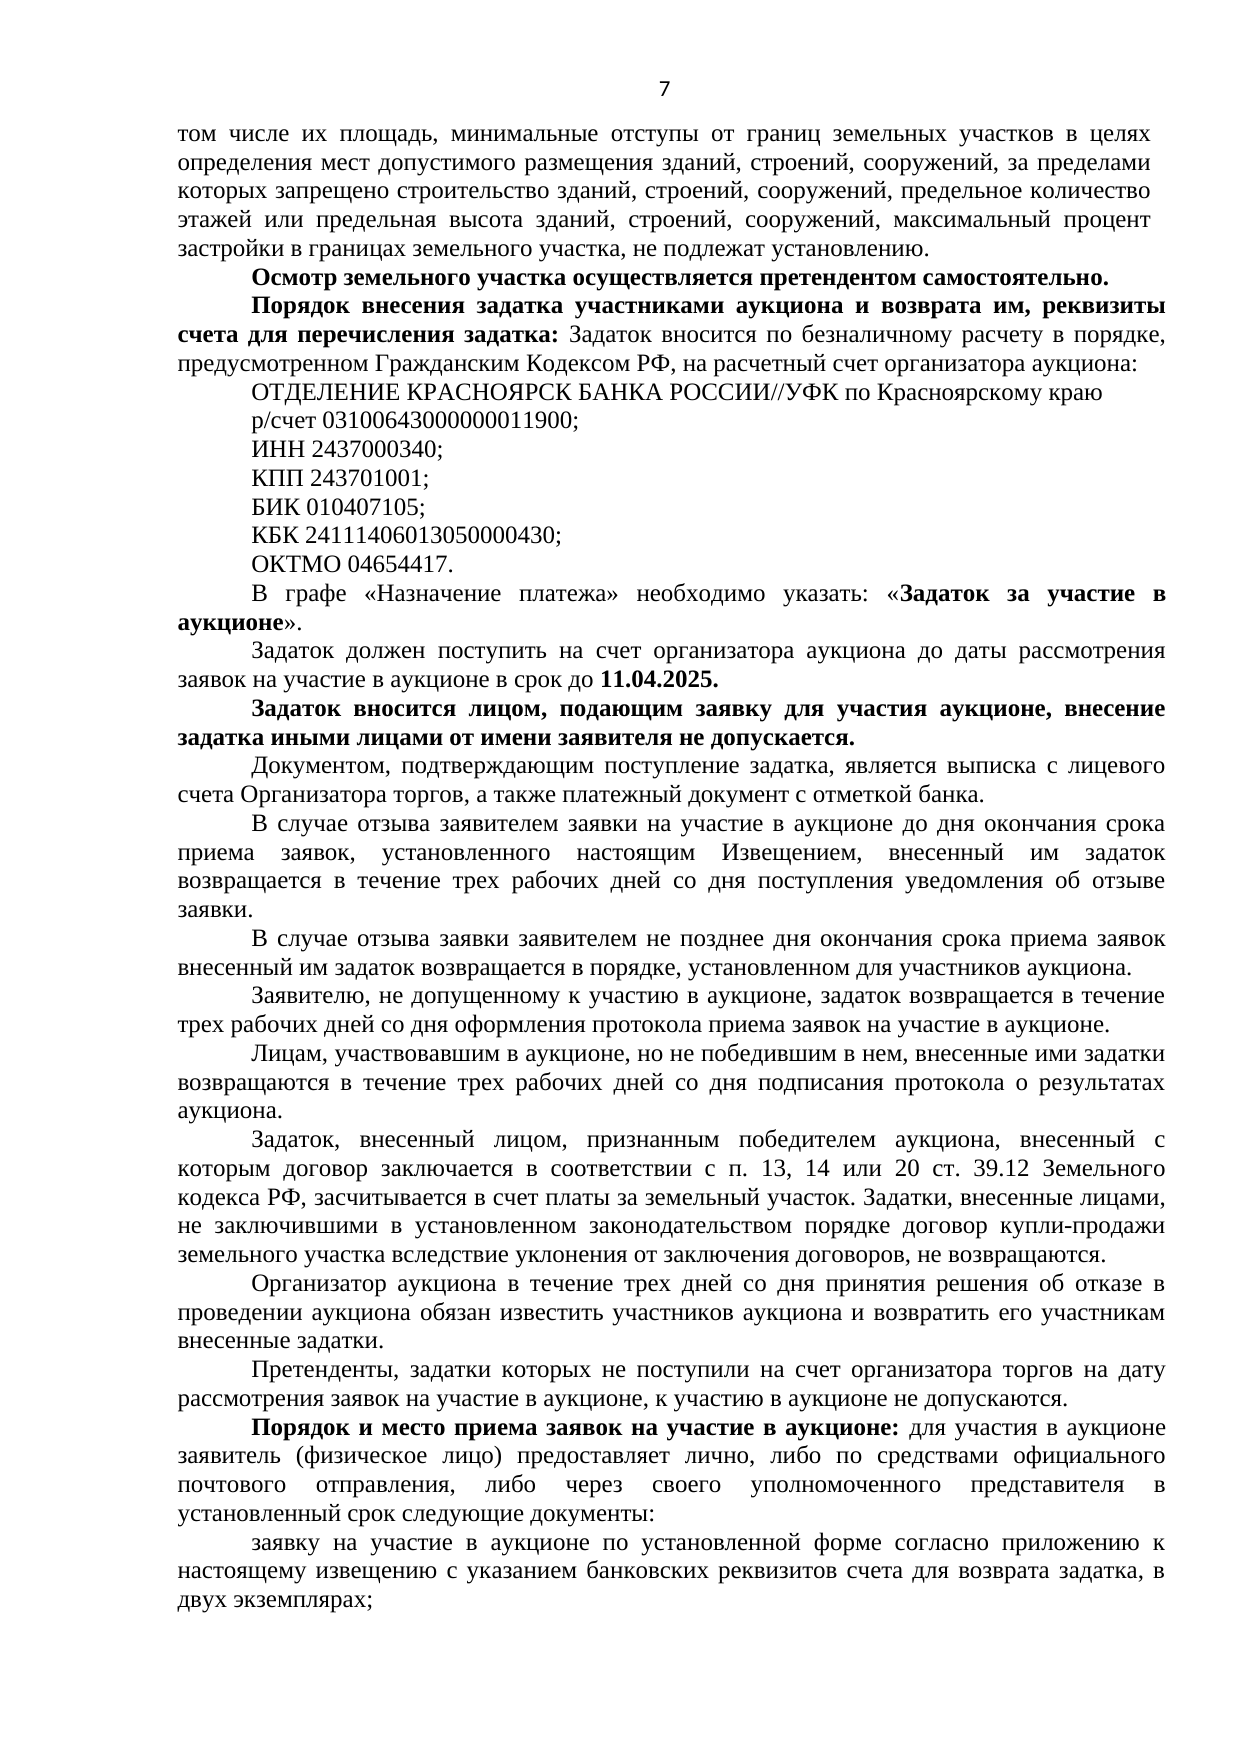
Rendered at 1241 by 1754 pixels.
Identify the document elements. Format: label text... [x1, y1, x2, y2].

text В случае отзыва заявки заявителем не позднее дня окончания срока приема заявок внесенный им задаток возвращается в порядке, установленном для участников аукциона. [177, 923, 1166, 981]
text ОТДЕЛЕНИЕ КРАСНОЯРСК БАНКА РОССИИ//УФК по Красноярскому краю [177, 377, 1166, 406]
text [177, 118, 1152, 262]
text БИК 010407105; КБК 24111406013050000430; [251, 492, 1166, 549]
text Претенденты, задатки которых не поступили на счет организатора торгов на дату рассмотрения заявок на участие в аукционе, к участию в аукционе не допускаются. [177, 1354, 1166, 1412]
text Лицам, участвовавшим в аукционе, но не победившим в нем, внесенные ими задатки возвращаются в течение трех рабочих дней со дня подписания протокола о результатах аукциона. [177, 1038, 1166, 1124]
text Осмотр земельного участка осуществляется претендентом самостоятельно. [177, 262, 1166, 291]
text Заявителю, не допущенному к участию в аукционе, задаток возвращается в течение трех рабочих дней со дня оформления протокола приема заявок на участие в аукционе. [177, 981, 1166, 1038]
text В случае отзыва заявителем заявки на участие в аукционе до дня окончания срока приема заявок, установленного настоящим Извещением, внесенный им задаток возвращается в течение трех рабочих дней со дня поступления уведомления об отзыве заявки. [177, 808, 1166, 923]
text В графе «Назначение платежа» необходимо указать: «Задаток за участие в аукционе». [177, 578, 1166, 636]
text КПП 243701001; [177, 463, 1166, 492]
text р/счет 03100643000000011900; ИНН 2437000340; [251, 406, 1166, 463]
text Задаток, внесенный лицом, признанным победителем аукциона, внесенный с которым договор заключается в соответствии с п. 13, 14 или 20 ст. 39.12 Земельного кодекса РФ, засчитывается в счет платы за земельный участок. Задатки, внесенные лицами, не заключившими в установленном законодательством порядке договор купли-продажи земельного участка вследствие уклонения от заключения договоров, не возвращаются. [177, 1124, 1166, 1268]
text Документом, подтверждающим поступление задатка, является выписка с лицевого счета Организатора торгов, а также платежный документ с отметкой банка. [177, 751, 1166, 808]
text Задаток вносится лицом, подающим заявку для участия аукционе, внесение задатка иными лицами от имени заявителя не допускается. [177, 693, 1166, 751]
text Порядок внесения задатка участниками аукциона и возврата им, реквизиты счета для перечисления задатка: Задаток вносится по безналичному расчету в порядке, предусмотренном Гражданским Кодексом РФ, на расчетный счет организатора аукциона: [177, 291, 1166, 377]
text ОКТМО 04654417. [177, 549, 1166, 578]
text Порядок и место приема заявок на участие в аукционе: для участия в аукционе заявитель (физическое лицо) предоставляет лично, либо по средствами официального почтового отправления, либо через своего уполномоченного представителя в установленный срок следующие документы: [177, 1412, 1166, 1527]
text Задаток должен поступить на счет организатора аукциона до даты рассмотрения заявок на участие в аукционе в срок до 11.04.2025. [177, 636, 1166, 693]
text заявку на участие в аукционе по установленной форме согласно приложению к настоящему извещению с указанием банковских реквизитов счета для возврата задатка, в двух экземплярах; [177, 1527, 1166, 1613]
text Организатор аукциона в течение трех дней со дня принятия решения об отказе в проведении аукциона обязан известить участников аукциона и возвратить его участникам внесенные задатки. [177, 1268, 1166, 1354]
